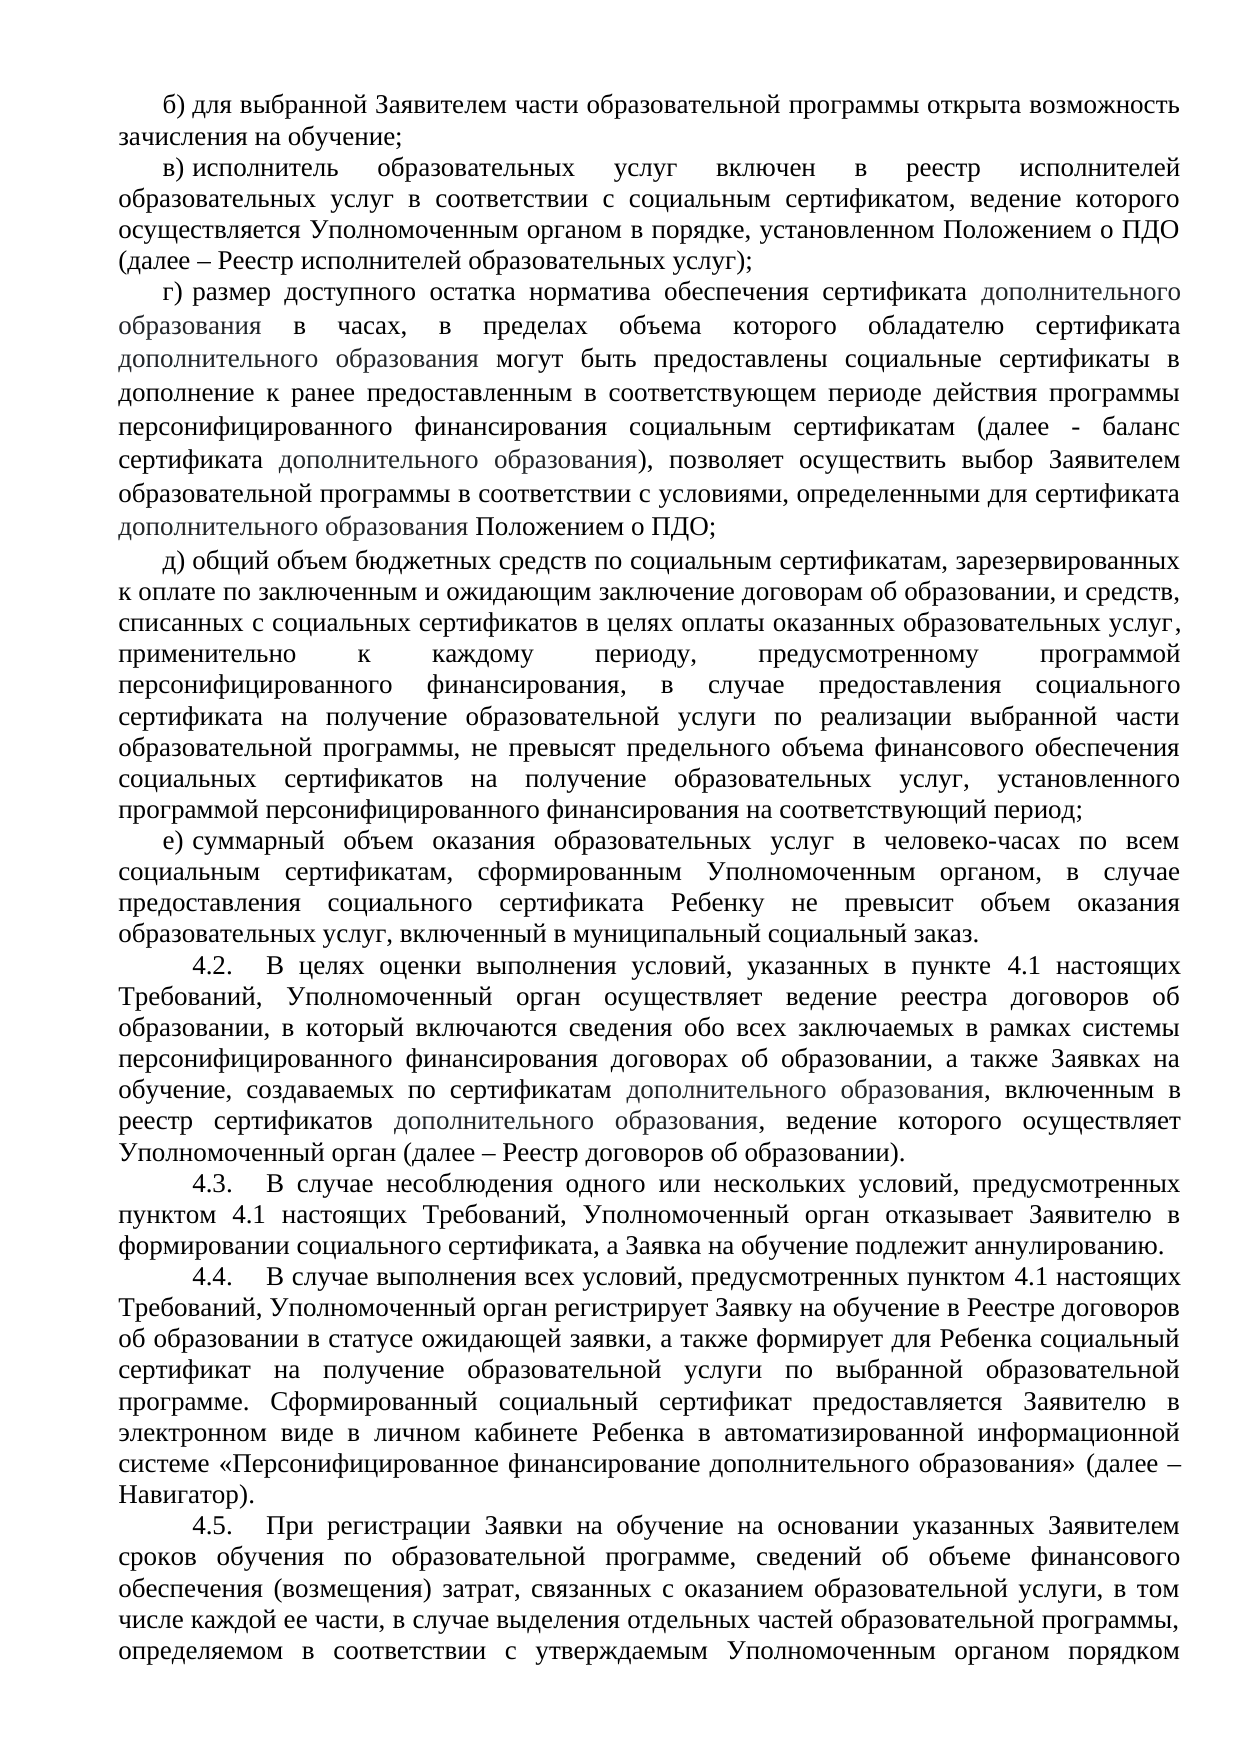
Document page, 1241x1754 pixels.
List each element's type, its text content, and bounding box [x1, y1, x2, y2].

list В случае выполнения всех условий, предусмотренных пунктом 4.1 настоящих Требований, Уполномоченный орган регистрирует Заявку на обучение в Реестре договоров об образовании в статусе ожидающей заявки, а также формирует для Ребенка социальный сертификат на получение образовательной услуги по выбранной образовательной программе. Сформированный социальный сертификат предоставляется Заявителю в электронном виде в личном кабинете Ребенка в автоматизированной информационной системе «Персонифицированное финансирование дополнительного образования» (далее – Навигатор). [118, 1260, 1181, 1509]
list размер доступного остатка норматива обеспечения сертификата дополнительного образования в часах, в пределах объема которого обладателю сертификата дополнительного образования могут быть предоставлены социальные сертификаты в дополнение к ранее предоставленным в соответствующем периоде действия программы персонифицированного финансирования социальным сертификатам (далее - баланс сертификата дополнительного образования), позволяет осуществить выбор Заявителем образовательной программы в соответствии с условиями, определенными для сертификата дополнительного образования Положением о ПДО; [118, 276, 1181, 541]
list В случае несоблюдения одного или нескольких условий, предусмотренных пунктом 4.1 настоящих Требований, Уполномоченный орган отказывает Заявителю в формировании социального сертификата, а Заявка на обучение подлежит аннулированию. [118, 1167, 1181, 1260]
list для выбранной Заявителем части образовательной программы открыта возможность зачисления на обучение; [118, 89, 1181, 151]
list суммарный объем оказания образовательных услуг в человеко-часах по всем социальным сертификатам, сформированным Уполномоченным органом, в случае предоставления социального сертификата Ребенку не превысит объем оказания образовательных услуг, включенный в муниципальный социальный заказ. [118, 824, 1181, 949]
list общий объем бюджетных средств по социальным сертификатам, зарезервированных к оплате по заключенным и ожидающим заключение договорам об образовании, и средств, списанных с социальных сертификатов в целях оплаты оказанных образовательных услуг, применительно к каждому периоду, предусмотренному программой персонифицированного финансирования, в случае предоставления социального сертификата на получение образовательной услуги по реализации выбранной части образовательной программы, не превысят предельного объема финансового обеспечения социальных сертификатов на получение образовательных услуг, установленного программой персонифицированного финансирования на соответствующий период; [118, 668, 1181, 824]
list исполнитель образовательных услуг включен в реестр исполнителей образовательных услуг в соответствии с социальным сертификатом, ведение которого осуществляется Уполномоченным органом в порядке, установленном Положением о ПДО (далее – Реестр исполнителей образовательных услуг); [118, 151, 1181, 276]
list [118, 1509, 1181, 1665]
list общий объем бюджетных средств по социальным сертификатам, зарезервированных к оплате по заключенным и ожидающим заключение договорам об образовании, и средств, списанных с социальных сертификатов в целях оплаты оказанных образовательных услуг, применительно к каждому периоду, предусмотренному программой персонифицированного финансирования, в случае предоставления социального сертификата на получение образовательной услуги по реализации выбранной части образовательной программы, не превысят предельного объема финансового обеспечения социальных сертификатов на получение образовательных услуг, установленного программой персонифицированного финансирования на соответствующий период; [118, 544, 1181, 637]
list В целях оценки выполнения условий, указанных в пункте 4.1 настоящих Требований, Уполномоченный орган осуществляет ведение реестра договоров об образовании, в который включаются сведения обо всех заключаемых в рамках системы персонифицированного финансирования договорах об образовании, а также Заявках на обучение, создаваемых по сертификатам дополнительного образования, включенным в реестр сертификатов дополнительного образования, ведение которого осуществляет Уполномоченный орган (далее – Реестр договоров об образовании). [118, 949, 1181, 1167]
